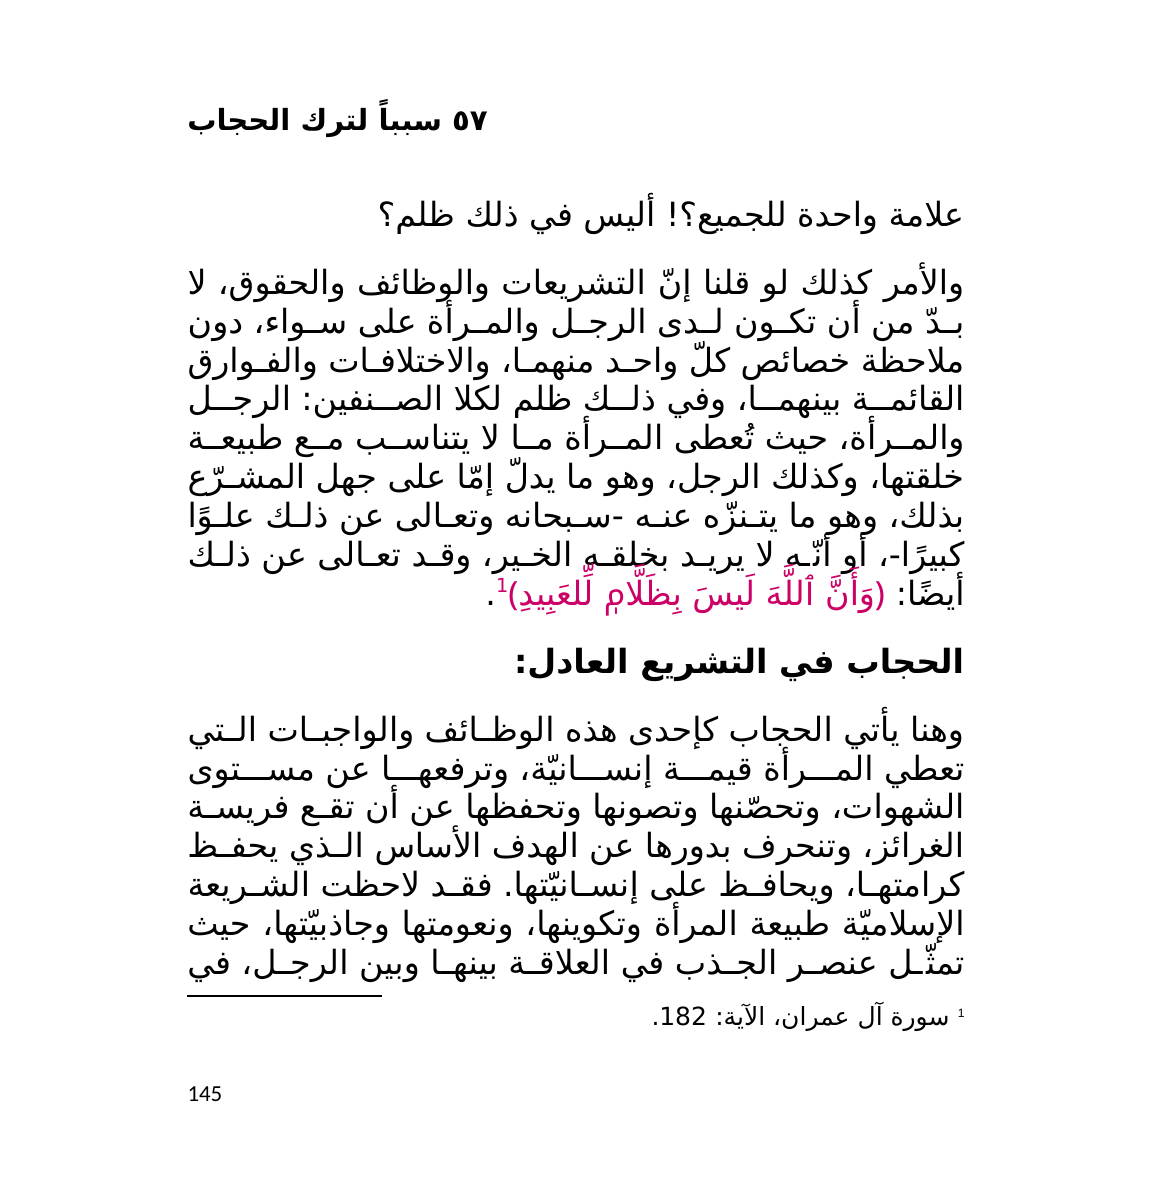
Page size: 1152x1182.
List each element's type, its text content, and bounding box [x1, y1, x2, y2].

text والأمر كذلك لو قلنا إنّ التشريعات والوظائف والحقوق، لا بدّ من أن تكون لدى الرجل والمرأة على سواء، دون ملاحظة خصائص كلّ واحد منهما، والاختلافات والفوارق القائمة بينهما، وفي ذلك ظلم لكلا الصنفين: الرجل والمرأة، حيث تُعطى المرأة ما لا يتناسب مع طبيعة خلقتها، وكذلك الرجل، وهو ما يدلّ إمّا على جهل المشرّع بذلك، وهو ما يتنزّه عنه -سبحانه وتعالى عن ذلك علوًا كبيرًا-، أو أنّه لا يريد بخلقه الخير، وقد تعالى عن ذلك أيضًا: ﴿وَأَنَّ ٱللَّهَ لَيسَ بِظَلَّامٖ لِّلعَبِيدِ﴾. [187, 263, 964, 613]
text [187, 710, 964, 982]
text علامة واحدة للجميع؟! أليس في ذلك ظلم؟ [187, 195, 964, 234]
text الحجاب في التشريع العادل: [187, 642, 964, 681]
